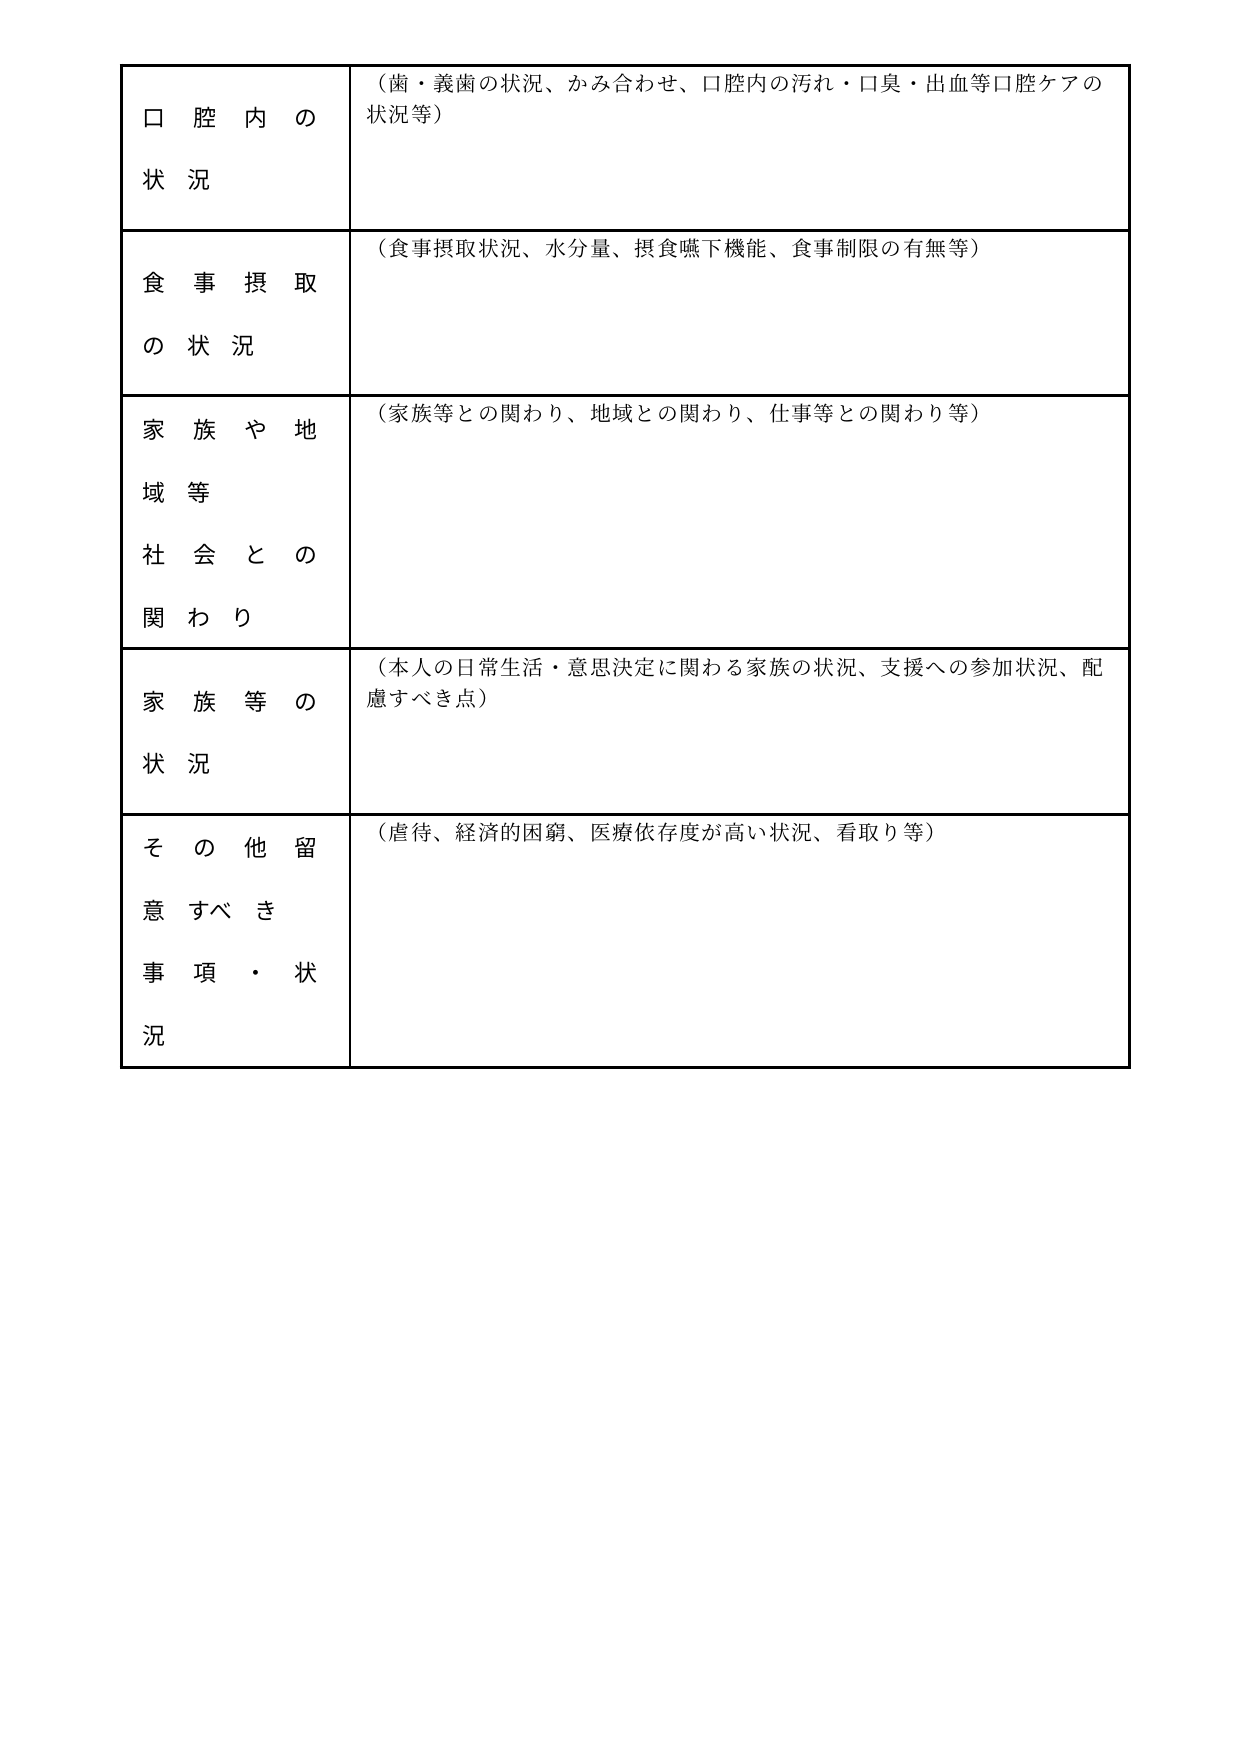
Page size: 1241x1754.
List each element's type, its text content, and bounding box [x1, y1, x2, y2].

table_cell 食事摂取の状況 [123, 232, 349, 394]
table_cell （本人の日常生活・意思決定に関わる家族の状況、支援への参加状況、配慮すべき点） [351, 650, 1128, 813]
table_cell （虐待、経済的困窮、医療依存度が高い状況、看取り等） [351, 816, 1128, 1066]
table_cell 家族や地域等 社会との関わり [123, 397, 349, 647]
table_cell その他留意すべき 事項・状況 [123, 816, 349, 1066]
table_cell （家族等との関わり、地域との関わり、仕事等との関わり等） [351, 397, 1128, 647]
table_cell （歯・義歯の状況、かみ合わせ、口腔内の汚れ・口臭・出血等口腔ケアの状況等） [351, 67, 1128, 229]
table_cell 家族等の状況 [123, 650, 349, 813]
table_cell （食事摂取状況、水分量、摂食嚥下機能、食事制限の有無等） [351, 232, 1128, 394]
table_cell 口腔内の状況 [123, 67, 349, 229]
